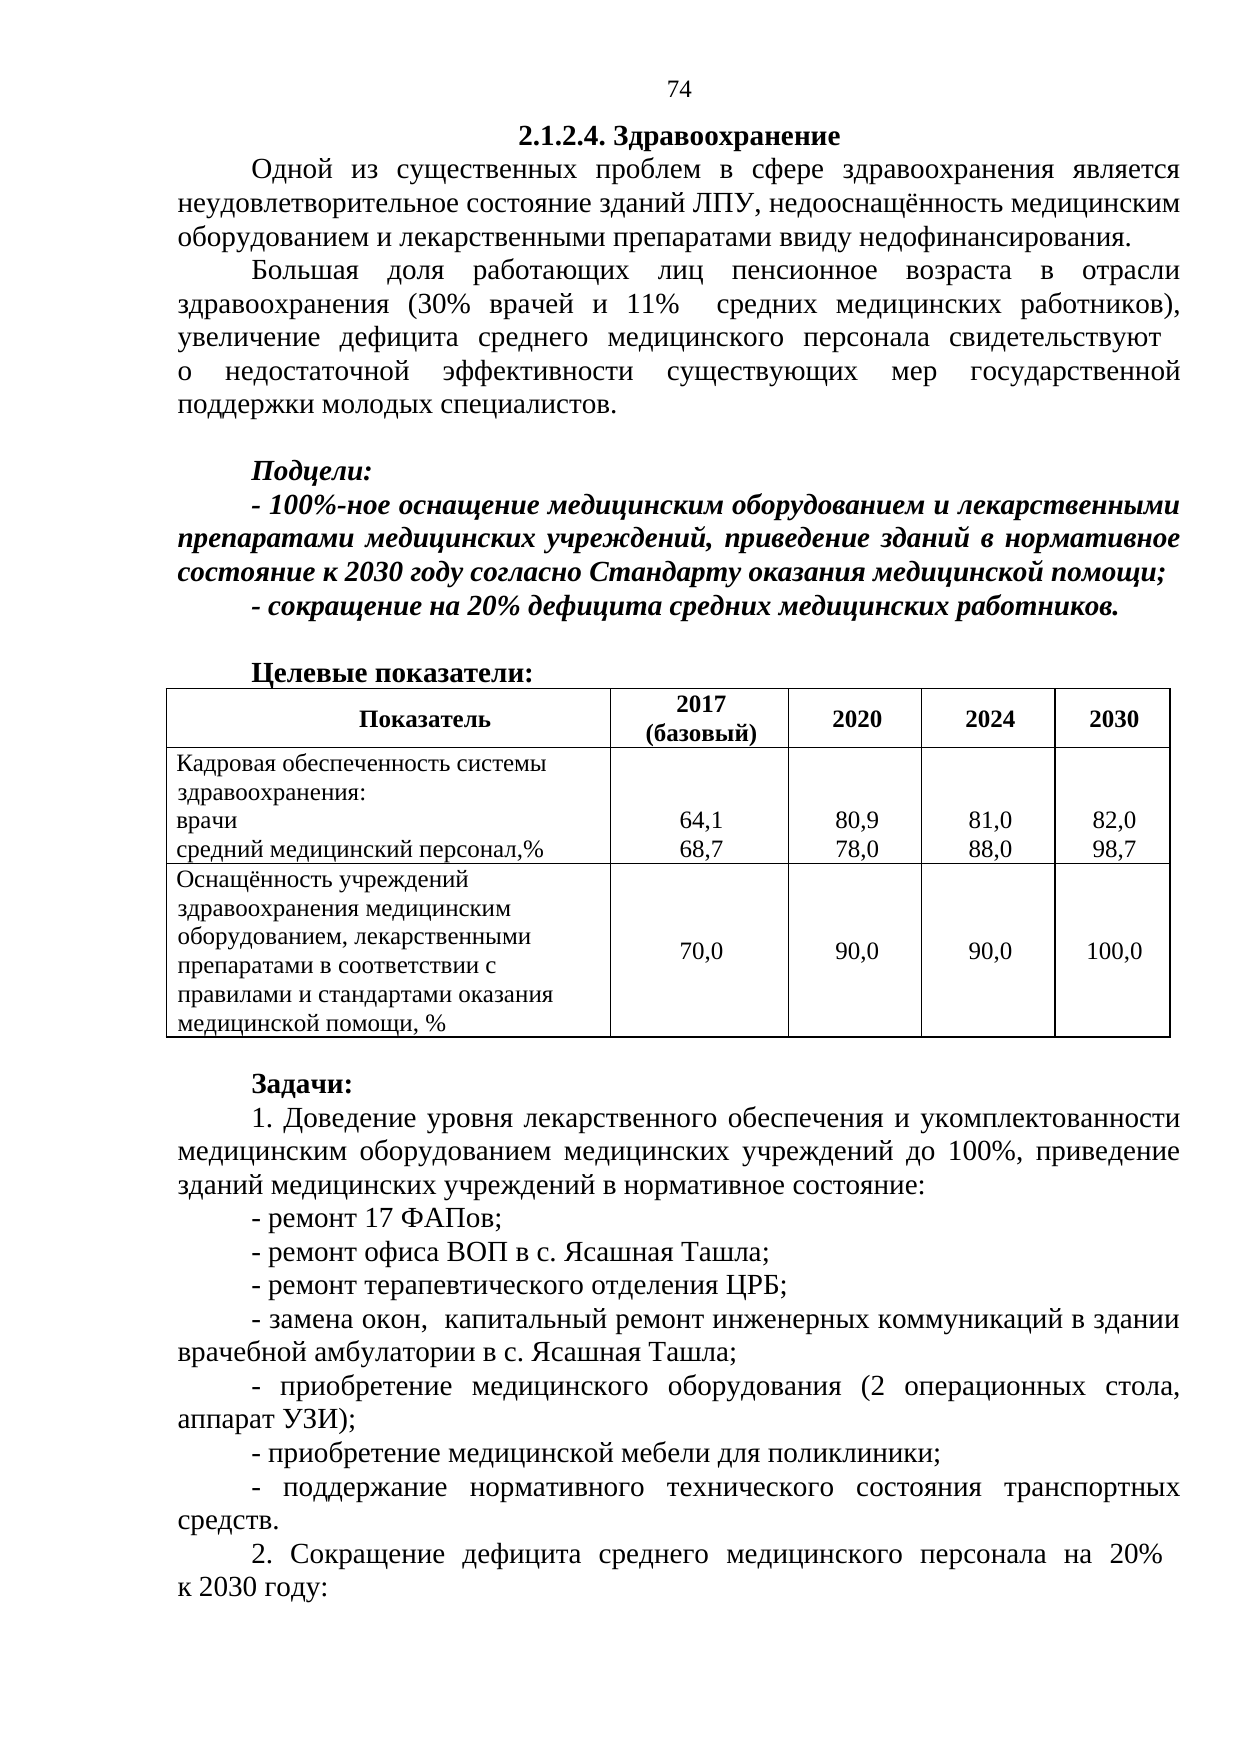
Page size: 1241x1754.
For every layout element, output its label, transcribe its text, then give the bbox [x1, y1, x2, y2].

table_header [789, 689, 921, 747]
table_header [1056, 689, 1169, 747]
text Одной из существенных проблем в сфере здравоохранения является неудовлетворительное состояние зданий ЛПУ, недооснащённость медицинским оборудованием и лекарственными препаратами ввиду недофинансирования. [177, 152, 1181, 252]
text - поддержание нормативного технического состояния транспортных средств. [177, 1469, 1181, 1536]
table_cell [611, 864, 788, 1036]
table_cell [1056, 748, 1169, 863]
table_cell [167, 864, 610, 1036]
text Подцели: [177, 453, 1181, 487]
text 1. Доведение уровня лекарственного обеспечения и укомплектованности медицинским оборудованием медицинских учреждений до 100%, приведение зданий медицинских учреждений в нормативное состояние: [177, 1100, 1181, 1200]
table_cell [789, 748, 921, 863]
text - приобретение медицинской мебели для поликлиники; [177, 1435, 1181, 1469]
text - ремонт терапевтического отделения ЦРБ; [177, 1267, 1181, 1301]
text - ремонт 17 ФАПов; [177, 1200, 1181, 1234]
text - сокращение на 20% дефицита средних медицинских работников. [177, 588, 1181, 621]
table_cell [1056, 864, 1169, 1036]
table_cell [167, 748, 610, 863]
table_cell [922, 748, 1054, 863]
text Целевые показатели: [177, 655, 1181, 688]
text 2.1.2.4. Здравоохранение [177, 118, 1181, 152]
text Задачи: [177, 1066, 1181, 1100]
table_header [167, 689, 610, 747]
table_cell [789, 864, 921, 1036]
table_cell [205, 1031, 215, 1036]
text - 100%-ное оснащение медицинским оборудованием и лекарственными препаратами медицинских учреждений, приведение зданий в нормативное состояние к 2030 году согласно Стандарту оказания медицинской помощи; [177, 487, 1181, 588]
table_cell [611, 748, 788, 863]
text - ремонт офиса ВОП в с. Ясашная Ташла; [177, 1234, 1181, 1267]
text - замена окон, капитальный ремонт инженерных коммуникаций в здании врачебной амбулатории в с. Ясашная Ташла; [177, 1301, 1181, 1368]
text Большая доля работающих лиц пенсионное возраста в отрасли здравоохранения (30% врачей и 11% средних медицинских работников), увеличение дефицита среднего медицинского персонала свидетельствуют о недостаточной эффективности существующих мер государственной поддержки молодых специалистов. [177, 252, 1181, 420]
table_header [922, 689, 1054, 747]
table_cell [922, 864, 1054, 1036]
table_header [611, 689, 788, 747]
text - приобретение медицинского оборудования (2 операционных стола, аппарат УЗИ); [177, 1368, 1181, 1435]
text 2. Сокращение дефицита среднего медицинского персонала на 20% к 2030 году: [177, 1536, 1181, 1603]
